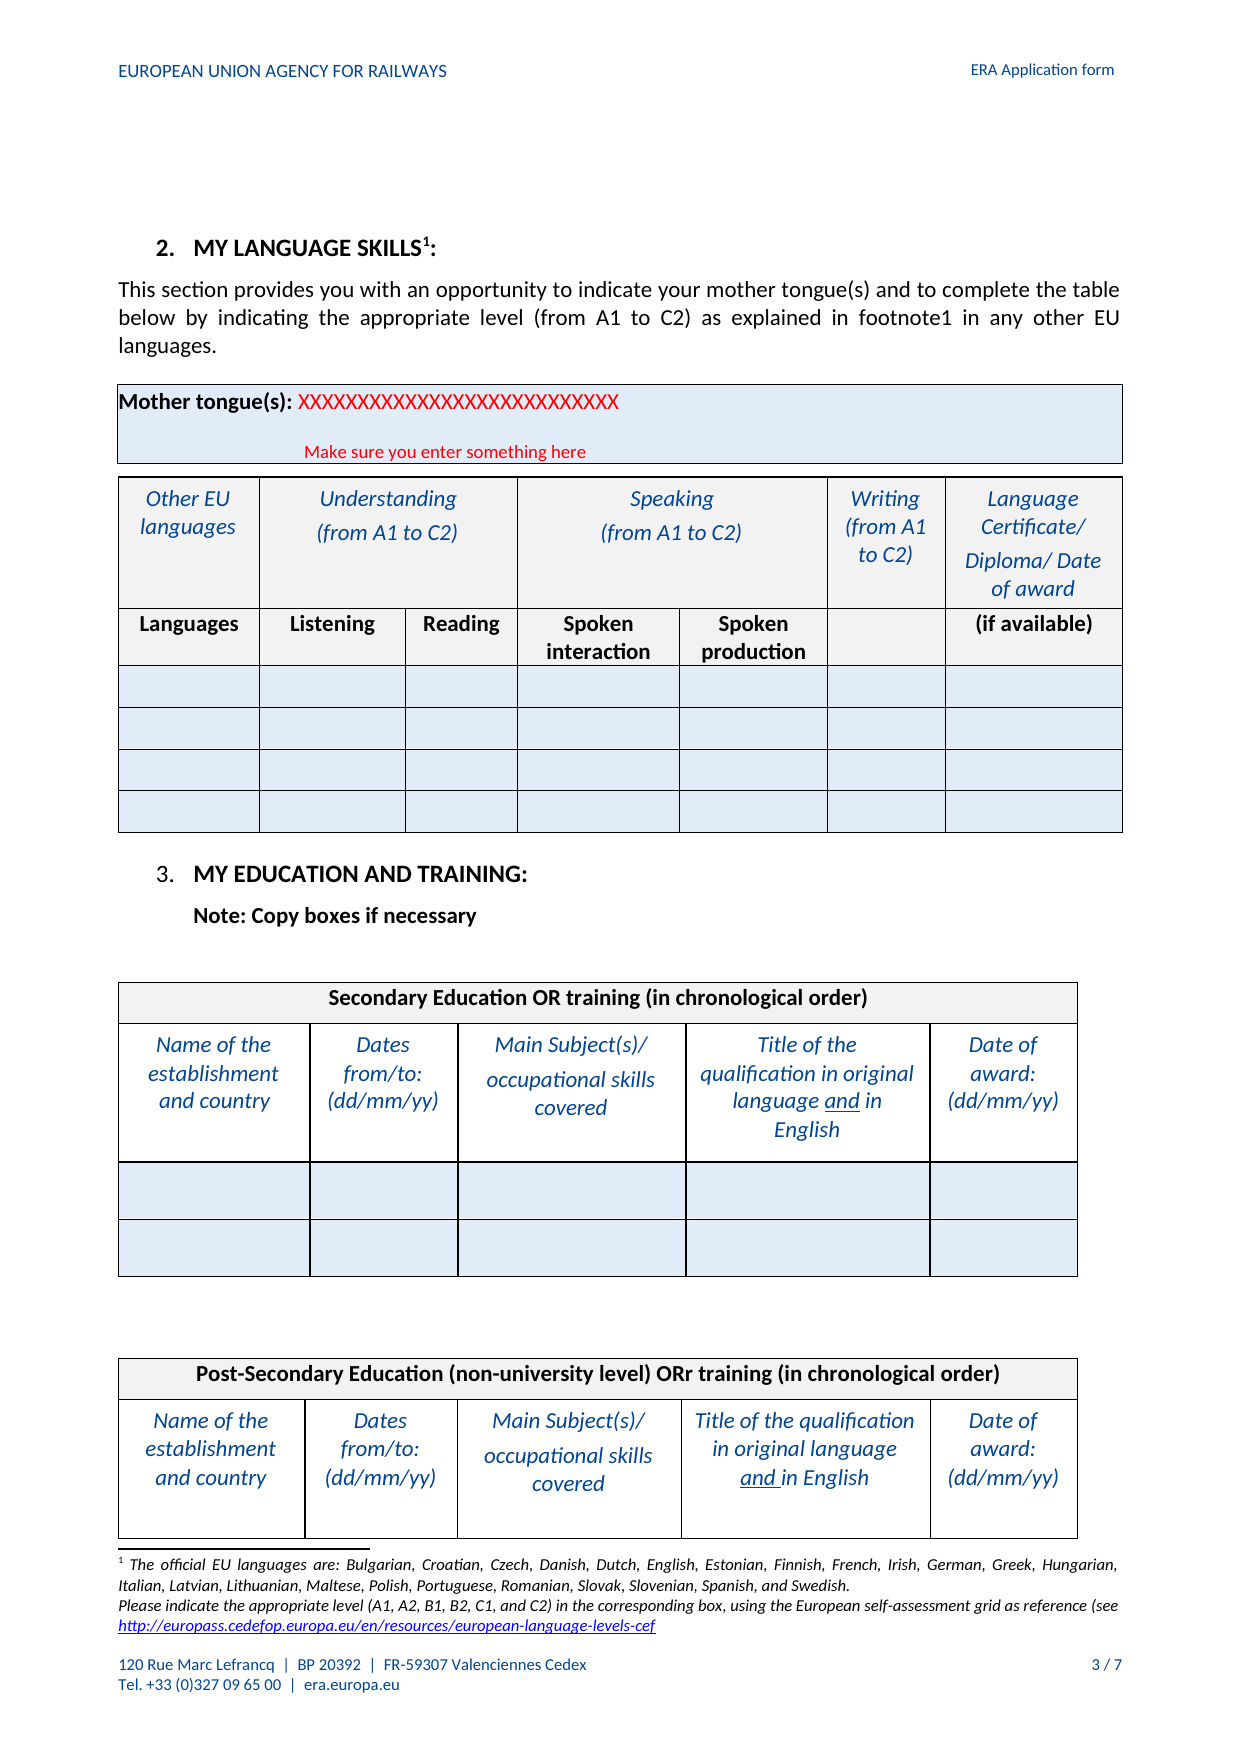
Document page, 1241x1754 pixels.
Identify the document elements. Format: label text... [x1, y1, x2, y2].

table_cell [518, 708, 679, 748]
table_cell [518, 750, 679, 790]
table_cell (if available) [946, 609, 1122, 665]
table_cell [828, 708, 945, 748]
table_cell Date of award: (dd/mm/yy) [931, 1400, 1077, 1537]
table_cell [119, 666, 259, 707]
table_header Post-Secondary Education (non-university level) ORr training (in chronological order) [119, 1359, 1077, 1399]
table_cell [828, 750, 945, 790]
table_cell Name of the establishment and country [119, 1400, 304, 1537]
table_cell [459, 1163, 685, 1218]
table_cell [682, 1400, 930, 1537]
table_cell [680, 708, 827, 748]
table_header Secondary Education OR training (in chronological order) [119, 983, 1077, 1023]
subtitle MY LANGUAGE SKILLS: [156, 232, 1122, 262]
table_cell [119, 750, 259, 790]
text Note: Copy boxes if necessary [118, 901, 1122, 929]
table_cell [828, 791, 945, 832]
table_cell [311, 1220, 457, 1276]
table_cell [406, 708, 517, 748]
table_cell Dates from/to: (dd/mm/yy) [306, 1400, 457, 1537]
table_cell Listening [260, 609, 405, 665]
table_cell Reading [406, 609, 517, 665]
table_cell [687, 1163, 929, 1218]
table_cell Date of award: (dd/mm/yy) [931, 1024, 1077, 1161]
table_header Language Certificate/ Diploma/ Date of award [946, 478, 1122, 608]
table_cell [260, 708, 405, 748]
table_cell [946, 750, 1122, 790]
table_cell [406, 791, 517, 832]
table_cell [828, 609, 945, 665]
table_cell [119, 1163, 309, 1218]
table_cell [260, 666, 405, 707]
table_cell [458, 1400, 681, 1537]
text Mother tongue(s): XXXXXXXXXXXXXXXXXXXXXXXXXXX [118, 385, 1122, 415]
table_cell Spoken production [680, 609, 827, 665]
table_cell [931, 1220, 1077, 1276]
table_cell [680, 666, 827, 707]
table_cell [406, 750, 517, 790]
text This section provides you with an opportunity to indicate your mother tongue(s) and to complete the table below by indicating the appropriate level (from A1 to C2) as explained in footnote1 in any other EU languages. [118, 275, 1122, 359]
table_cell [931, 1163, 1077, 1218]
table_cell Dates from/to: (dd/mm/yy) [311, 1024, 457, 1161]
table_cell [119, 1220, 309, 1276]
table_header Writing (from A1 to C2) [828, 478, 945, 608]
table_cell [260, 791, 405, 832]
table_cell [946, 791, 1122, 832]
table_cell Title of the qualification in original language and in English [687, 1024, 929, 1161]
table_cell [311, 1163, 457, 1218]
table_cell [518, 666, 679, 707]
table_cell [828, 666, 945, 707]
table_header Other EU languages [119, 478, 259, 608]
table_cell [680, 750, 827, 790]
table_header Speaking (from A1 to C2) [518, 478, 827, 608]
subtitle MY EDUCATION AND TRAINING: [156, 858, 1122, 888]
table_cell Name of the establishment and country [119, 1024, 309, 1161]
table_cell [946, 666, 1122, 707]
table_cell Spoken interaction [518, 609, 679, 665]
table_cell Languages [119, 609, 259, 665]
table_cell [946, 708, 1122, 748]
table_cell [518, 791, 679, 832]
table_cell [406, 666, 517, 707]
table_cell [119, 791, 259, 832]
table_cell [687, 1220, 929, 1276]
text Make sure you enter something here [118, 437, 1122, 463]
table_cell [459, 1220, 685, 1276]
table_cell Main Subject(s)/ occupational skills covered [459, 1024, 685, 1161]
table_header Understanding (from A1 to C2) [260, 478, 517, 608]
table_cell [119, 708, 259, 748]
table_cell [260, 750, 405, 790]
table_cell [680, 791, 827, 832]
